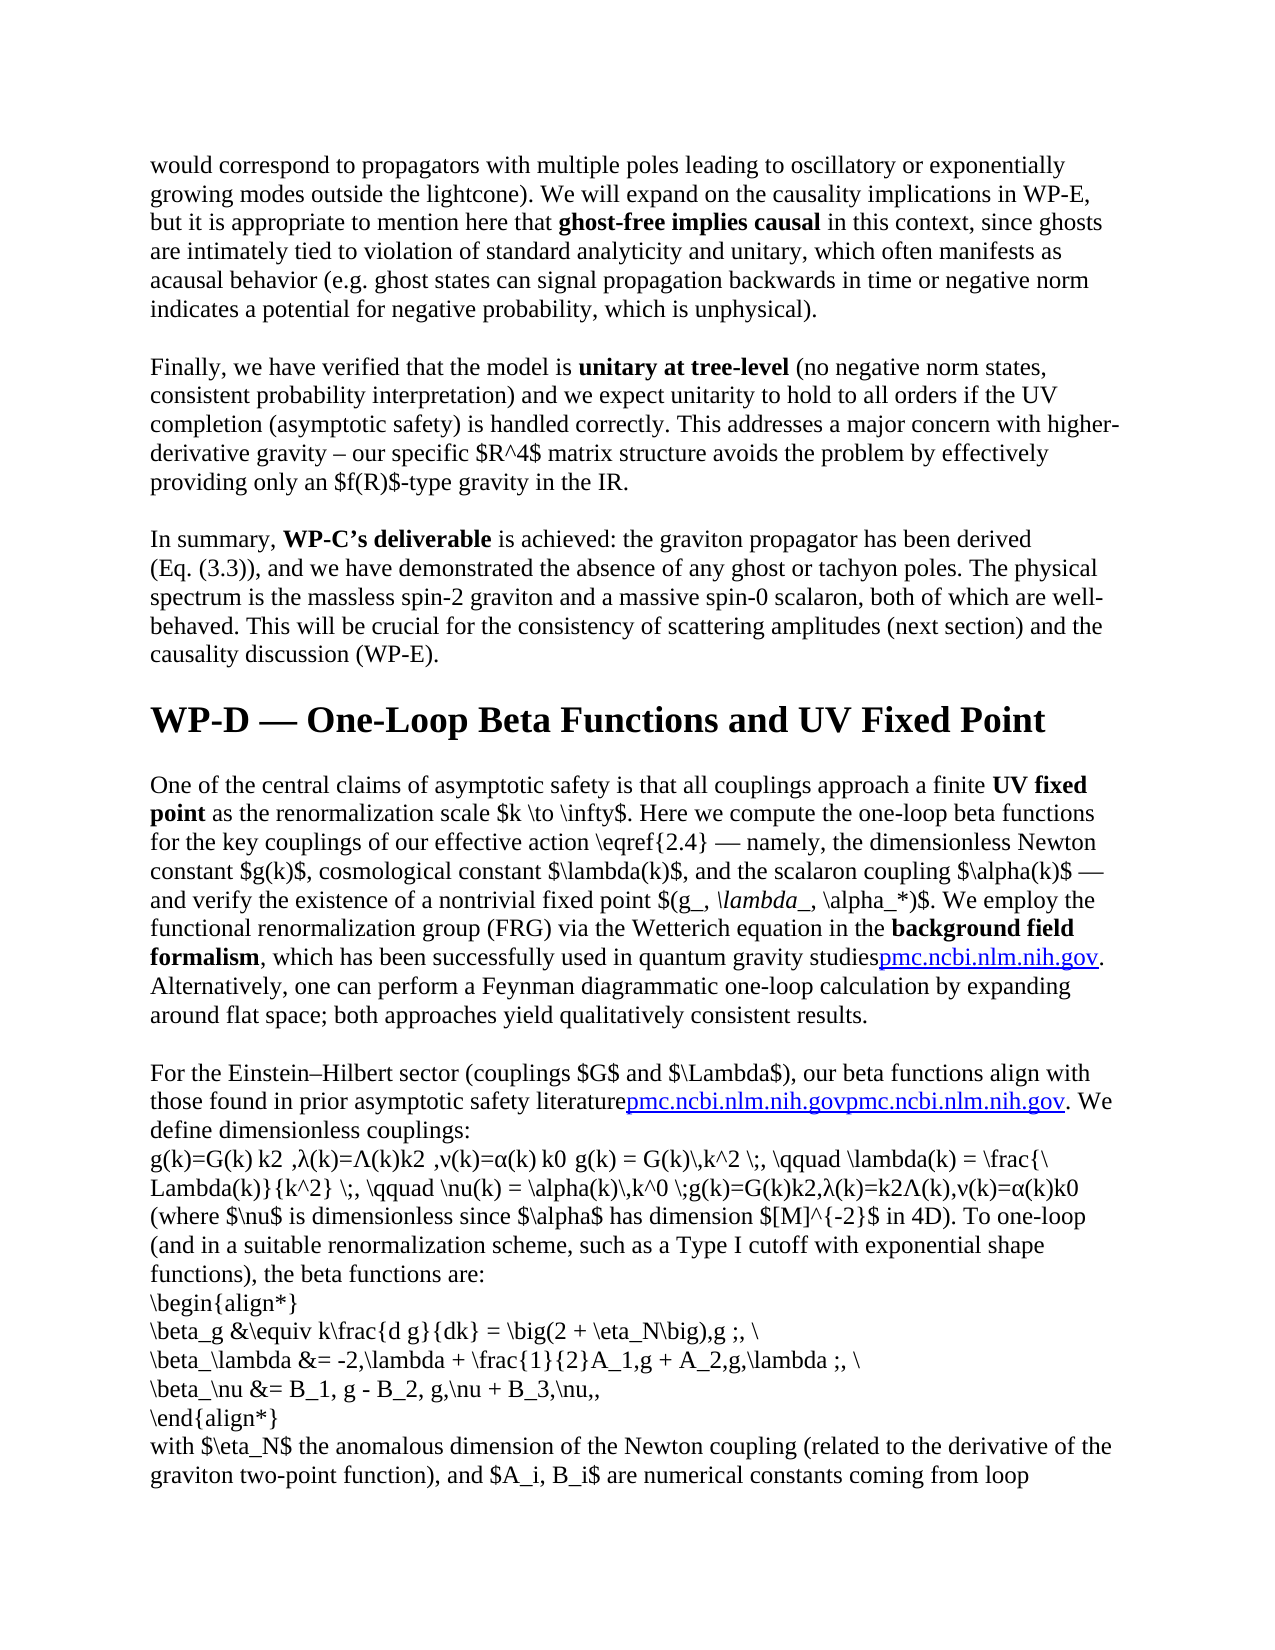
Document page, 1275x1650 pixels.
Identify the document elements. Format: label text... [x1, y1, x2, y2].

text Finally, we have verified that the model is unitary at tree-level (no negative norm states, consistent probability interpretation) and we expect unitarity to hold to all orders if the UV completion (asymptotic safety) is handled correctly. This addresses a major concern with higher-derivative gravity – our specific $R^4$ matrix structure avoids the problem by effectively providing only an $f(R)$-type gravity in the IR. [150, 352, 1125, 495]
text In summary, WP-C’s deliverable is achieved: the graviton propagator has been derived (Eq. (3.3)), and we have demonstrated the absence of any ghost or tachyon poles. The physical spectrum is the massless spin-2 graviton and a massive spin-0 scalaron, both of which are well-behaved. This will be crucial for the consistency of scattering amplitudes (next section) and the causality discussion (WP-E). [150, 524, 1125, 668]
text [150, 150, 1125, 322]
text WP-D — One-Loop Beta Functions and UV Fixed Point [150, 697, 1125, 741]
text One of the central claims of asymptotic safety is that all couplings approach a finite UV fixed point as the renormalization scale $k \to \infty$. Here we compute the one-loop beta functions for the key couplings of our effective action \eqref{2.4} — namely, the dimensionless Newton constant $g(k)$, cosmological constant $\lambda(k)$, and the scalaron coupling $\alpha(k)$ — and verify the existence of a nontrivial fixed point $(g_, \lambda_, \alpha_*)$. We employ the functional renormalization group (FRG) via the Wetterich equation in the background field formalism, which has been successfully used in quantum gravity studiespmc.ncbi.nlm.nih.gov. Alternatively, one can perform a Feynman diagrammatic one-loop calculation by expanding around flat space; both approaches yield qualitatively consistent results. [150, 770, 1125, 1028]
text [150, 1058, 1125, 1489]
